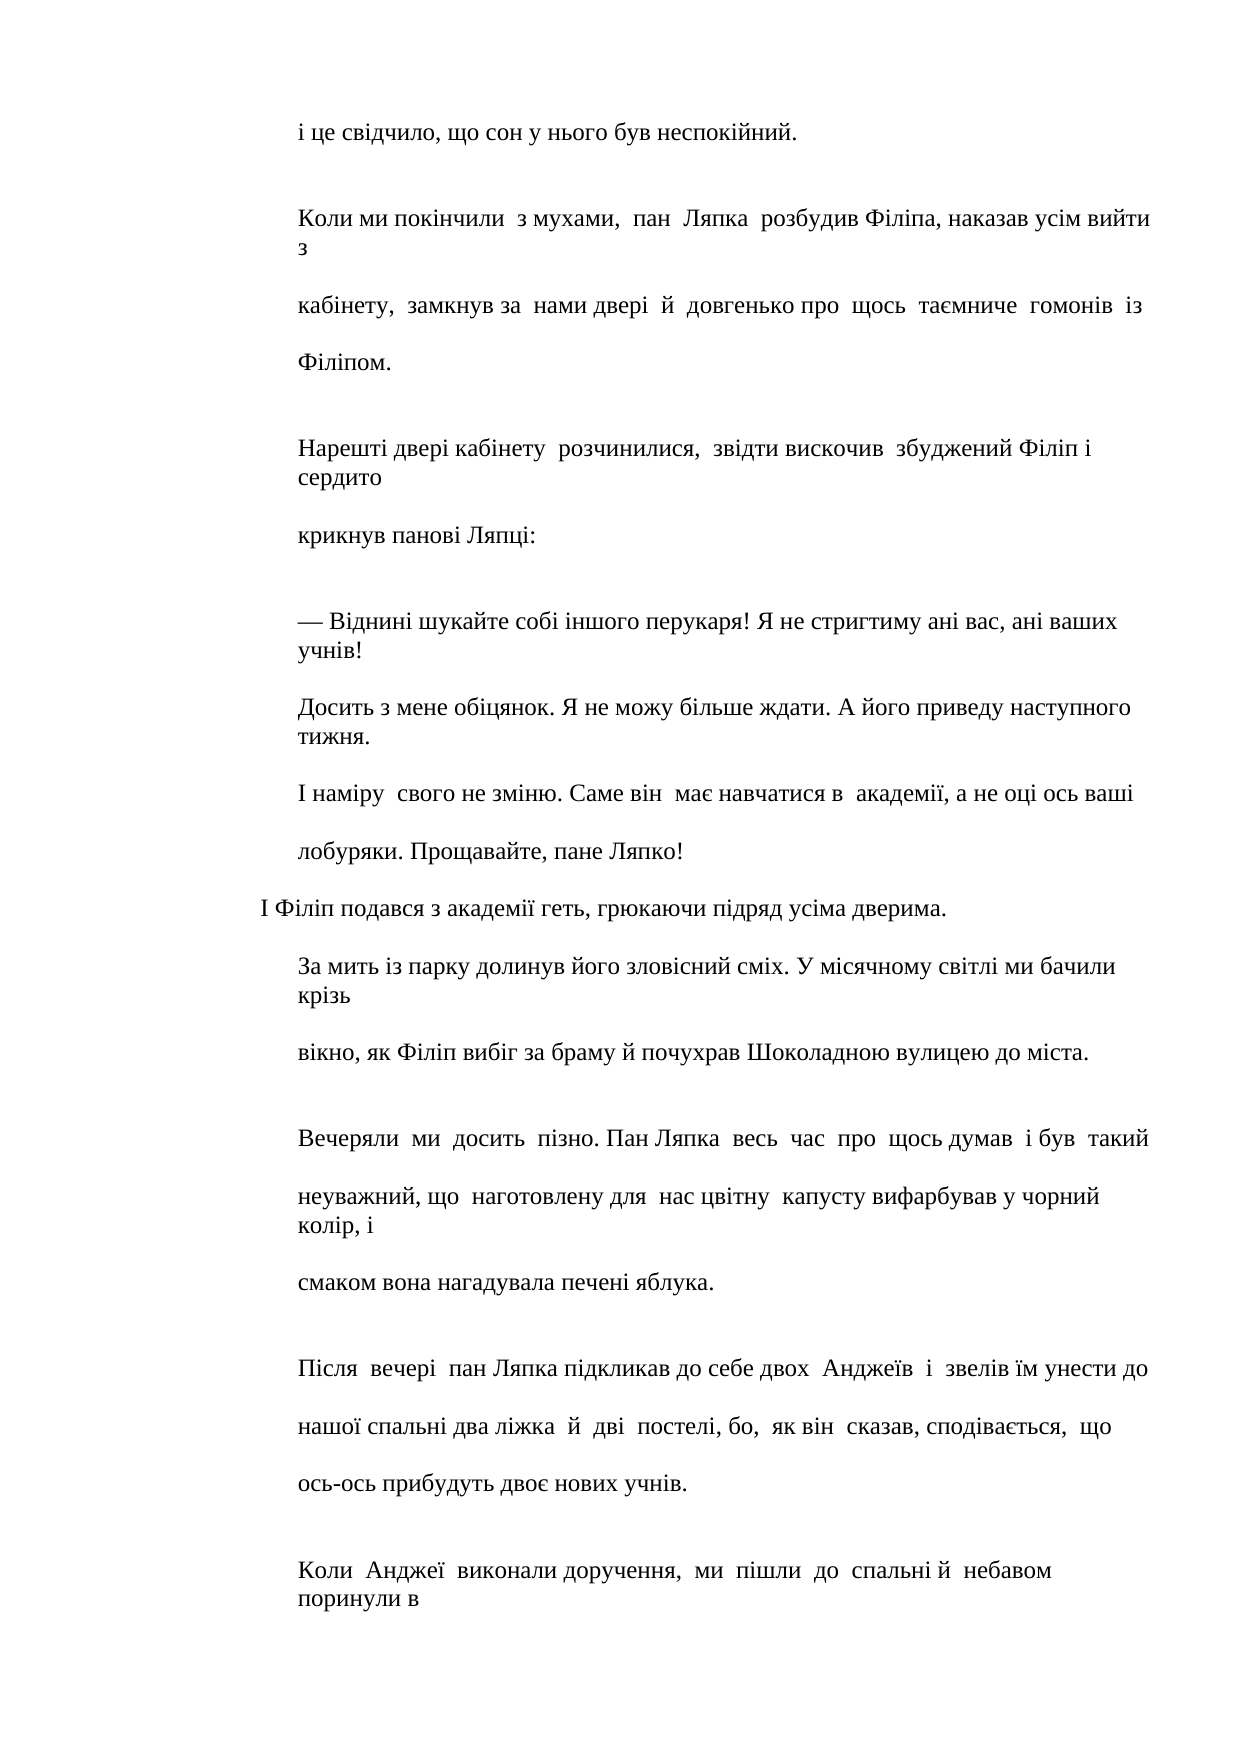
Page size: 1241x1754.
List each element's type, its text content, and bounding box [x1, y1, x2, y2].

text Досить з мене обіцянок. Я не можу більше ждати. А його приведу наступного тижня. [298, 692, 1152, 750]
text Коли Анджеї виконали доручення, ми пішли до спальні й небавом поринули в [298, 1555, 1152, 1612]
text — Віднині шукайте собі іншого перукаря! Я не стригтиму ані вас, ані ваших учнів! [298, 606, 1152, 663]
text І наміру свого не зміню. Саме він має навчатися в академії, а не оці ось ваші [298, 778, 1152, 807]
text Філіпом. [298, 347, 1152, 376]
text смаком вона нагадувала печені яблука. [298, 1267, 1152, 1296]
text Нарешті двері кабінету розчинилися, звідти вискочив збуджений Філіп і сердито [298, 433, 1152, 491]
text ось-ось прибудуть двоє нових учнів. [298, 1468, 1152, 1497]
text і це свідчило, що сон у нього був неспокійний. [298, 117, 1152, 146]
text Коли ми покінчили з мухами, пан Ляпка розбудив Філіпа, наказав усім вийти з [298, 203, 1152, 261]
text лобуряки. Прощавайте, пане Ляпко! [298, 836, 1152, 865]
text нашої спальні два ліжка й дві постелі, бо, як він сказав, сподівається, що [298, 1411, 1152, 1440]
text І Філіп подався з академії геть, грюкаючи підряд усіма дверима. [260, 893, 1152, 922]
text неуважний, що наготовлену для нас цвітну капусту вифарбував у чорний колір, і [298, 1181, 1152, 1238]
text Після вечері пан Ляпка підкликав до себе двох Анджеїв і звелів їм унести до [298, 1353, 1152, 1382]
text Вечеряли ми досить пізно. Пан Ляпка весь час про щось думав і був такий [298, 1123, 1152, 1152]
text крикнув панові Ляпці: [298, 520, 1152, 548]
text вікно, як Філіп вибіг за браму й почухрав Шоколадною вулицею до міста. [298, 1037, 1152, 1066]
text За мить із парку долинув його зловісний сміх. У місячному світлі ми бачили крізь [298, 951, 1152, 1008]
text кабінету, замкнув за нами двері й довгенько про щось таємниче гомонів із [298, 290, 1152, 318]
